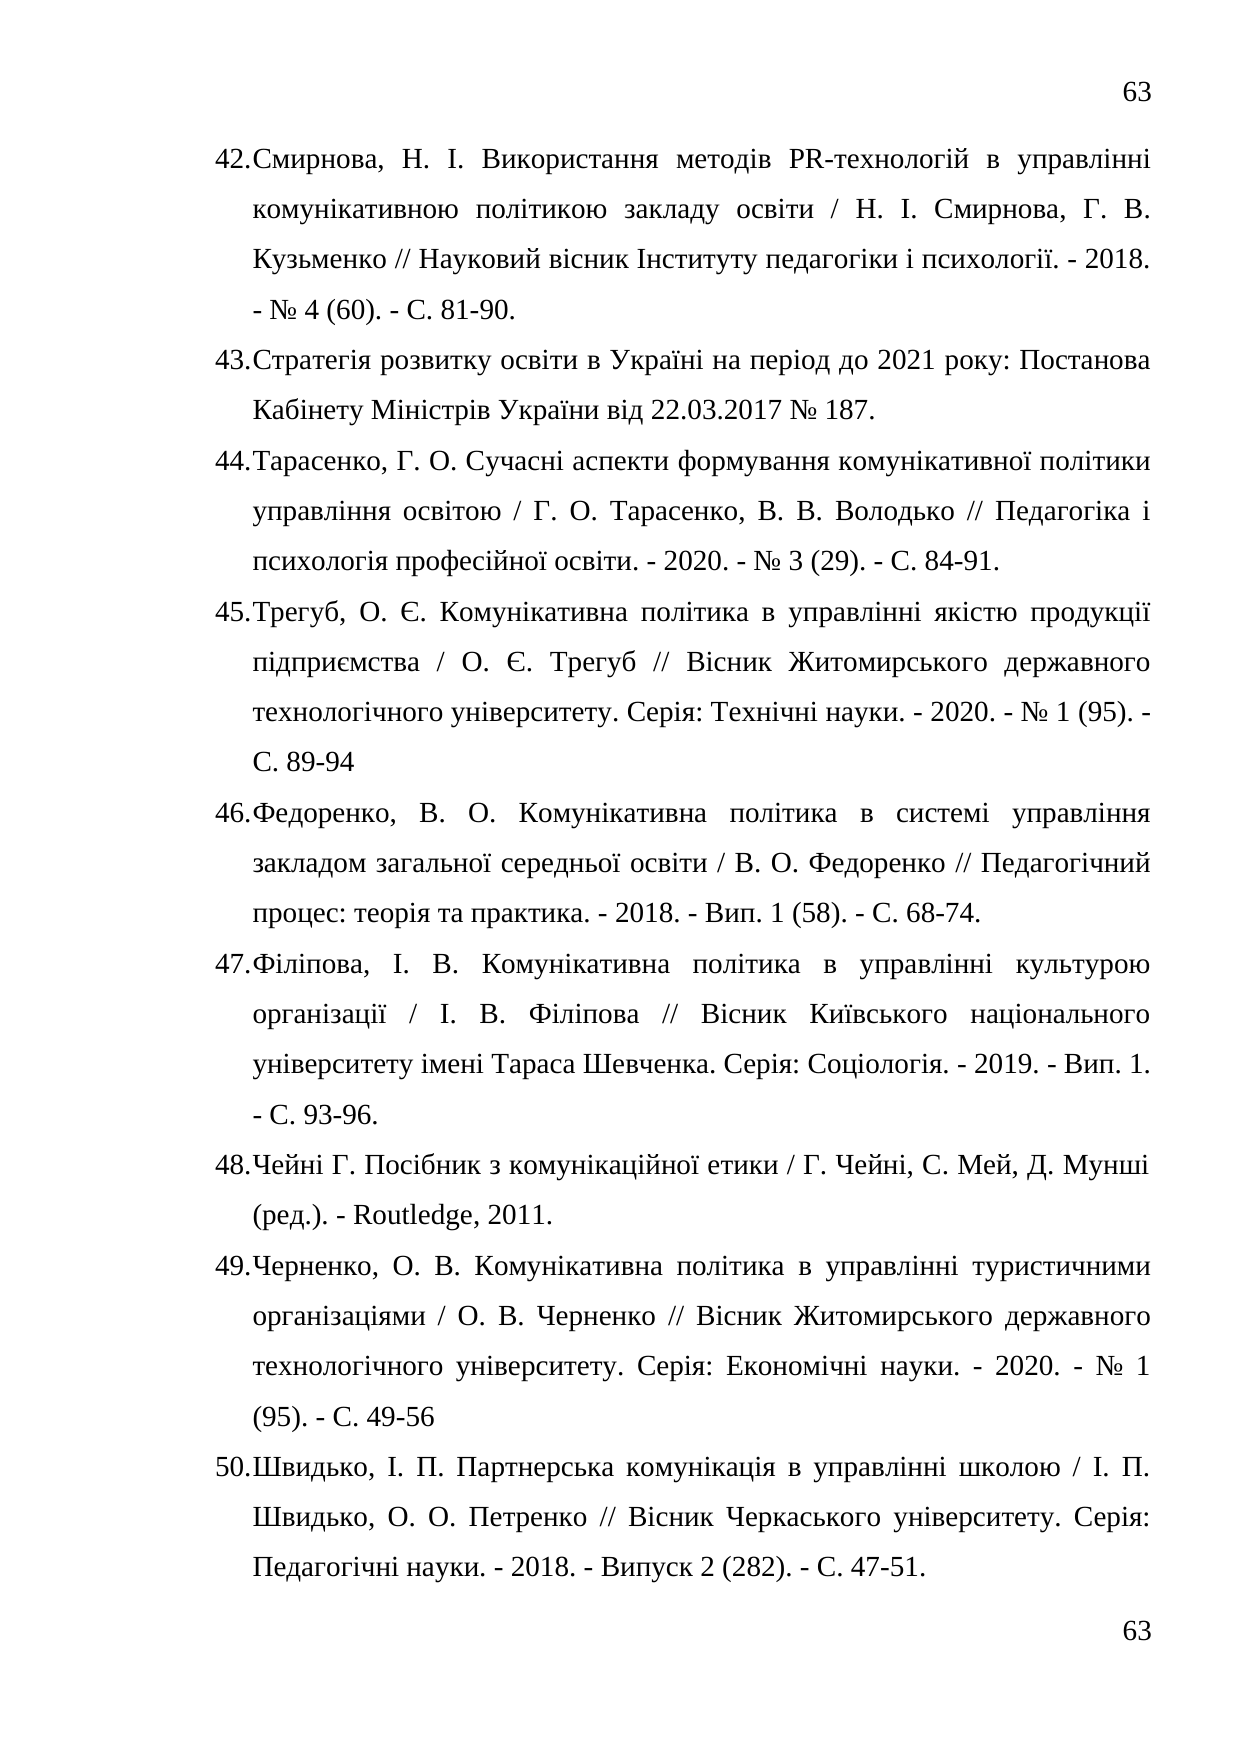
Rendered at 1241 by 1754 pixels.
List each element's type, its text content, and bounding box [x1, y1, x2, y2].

list Черненко, О. В. Комунікативна політика в управлінні туристичними організаціями / О. В. Черненко // Вісник Житомирського державного технологічного університету. Серія: Економічні науки. - 2020. - № 1 (95). - С. 49-56 [215, 1248, 1152, 1432]
list Швидько, І. П. Партнерська комунікація в управлінні школою / І. П. Швидько, О. О. Петренко // Вісник Черкаського університету. Серія: Педагогічні науки. - 2018. - Випуск 2 (282). - С. 47-51. [215, 1449, 1152, 1583]
list Федоренко, В. О. Комунікативна політика в системі управління закладом загальної середньої освіти / В. О. Федоренко // Педагогічний процес: теорія та практика. - 2018. - Вип. 1 (58). - С. 68-74. [215, 795, 1152, 929]
list Тарасенко, Г. О. Сучасні аспекти формування комунікативної політики управління освітою / Г. О. Тарасенко, В. В. Володько // Педагогіка і психологія професійної освіти. - 2020. - № 3 (29). - С. 84-91. [215, 443, 1152, 577]
list Чейні Г. Посібник з комунікаційної етики / Г. Чейні, С. Мей, Д. Мунші (ред.). - Routledge, 2011. [215, 1147, 1152, 1231]
list Стратегія розвитку освіти в Україні на період до 2021 року: Постанова Кабінету Міністрів України від 22.03.2017 № 187. [215, 342, 1152, 426]
list Філіпова, І. В. Комунікативна політика в управлінні культурою організації / І. В. Філіпова // Вісник Київського національного університету імені Тараса Шевченка. Серія: Соціологія. - 2019. - Вип. 1. - С. 93-96. [215, 946, 1152, 1130]
list Трегуб, О. Є. Комунікативна політика в управлінні якістю продукції підприємства / О. Є. Трегуб // Вісник Житомирського державного технологічного університету. Серія: Технічні науки. - 2020. - № 1 (95). - С. 89-94 [215, 594, 1152, 778]
list Смирнова, Н. І. Використання методів PR-технологій в управлінні комунікативною політикою закладу освіти / Н. І. Смирнова, Г. В. Кузьменко // Науковий вісник Інституту педагогіки і психології. - 2018. - № 4 (60). - С. 81-90. [215, 141, 1152, 325]
